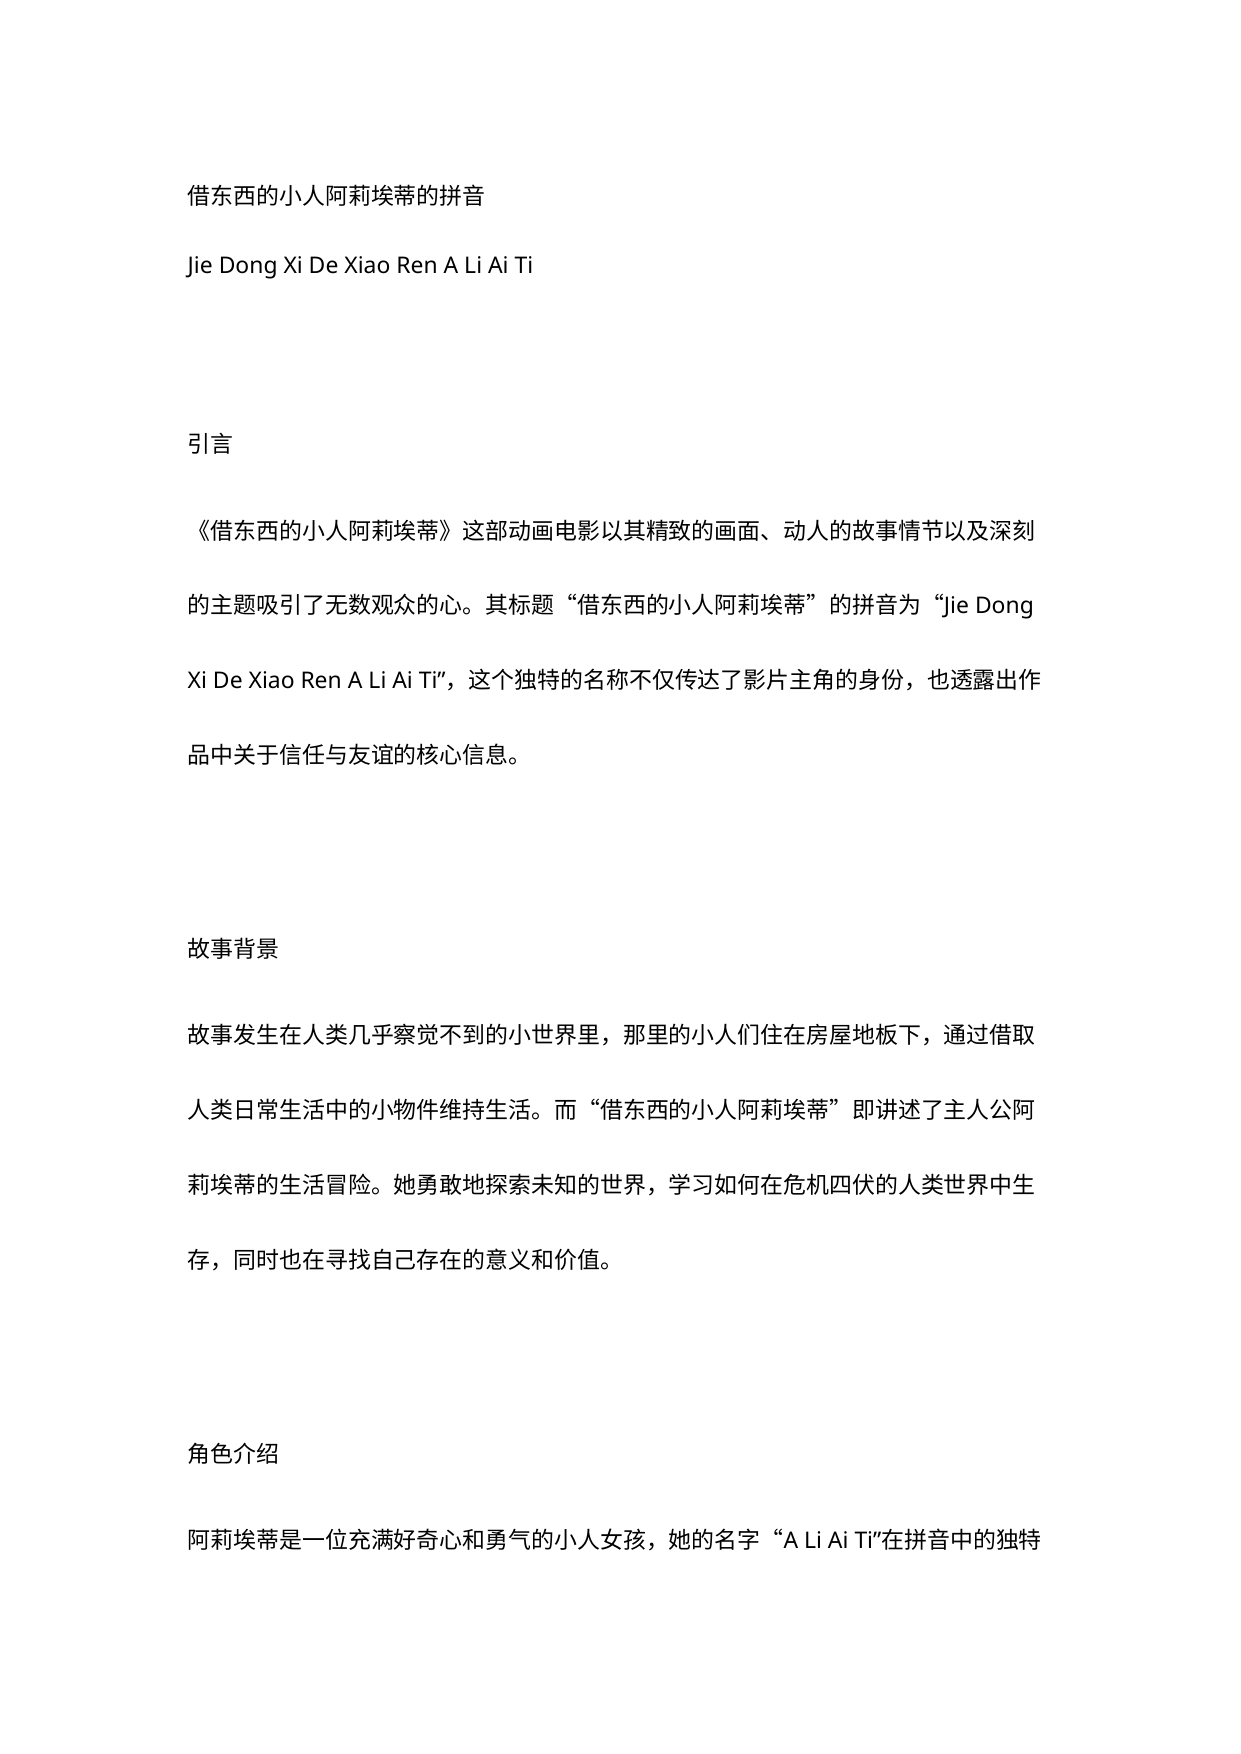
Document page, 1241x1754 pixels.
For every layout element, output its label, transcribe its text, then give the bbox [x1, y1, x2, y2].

text Jie Dong Xi De Xiao Ren A Li Ai Ti [187, 248, 1053, 281]
text 引言 [187, 410, 1053, 475]
text 借东西的小人阿莉埃蒂的拼音 [187, 162, 1053, 227]
text 故事发生在人类几乎察觉不到的小世界里，那里的小人们住在房屋地板下，通过借取人类日常生活中的小物件维持生活。而“借东西的小人阿莉埃蒂”即讲述了主人公阿莉埃蒂的生活冒险。她勇敢地探索未知的世界，学习如何在危机四伏的人类世界中生存，同时也在寻找自己存在的意义和价值。 [187, 1002, 1053, 1291]
text 角色介绍 [187, 1420, 1053, 1485]
text 《借东西的小人阿莉埃蒂》这部动画电影以其精致的画面、动人的故事情节以及深刻的主题吸引了无数观众的心。其标题“借东西的小人阿莉埃蒂”的拼音为“Jie Dong Xi De Xiao Ren A Li Ai Ti”，这个独特的名称不仅传达了影片主角的身份，也透露出作品中关于信任与友谊的核心信息。 [187, 497, 1053, 786]
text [187, 1506, 1053, 1571]
text 故事背景 [187, 915, 1053, 980]
